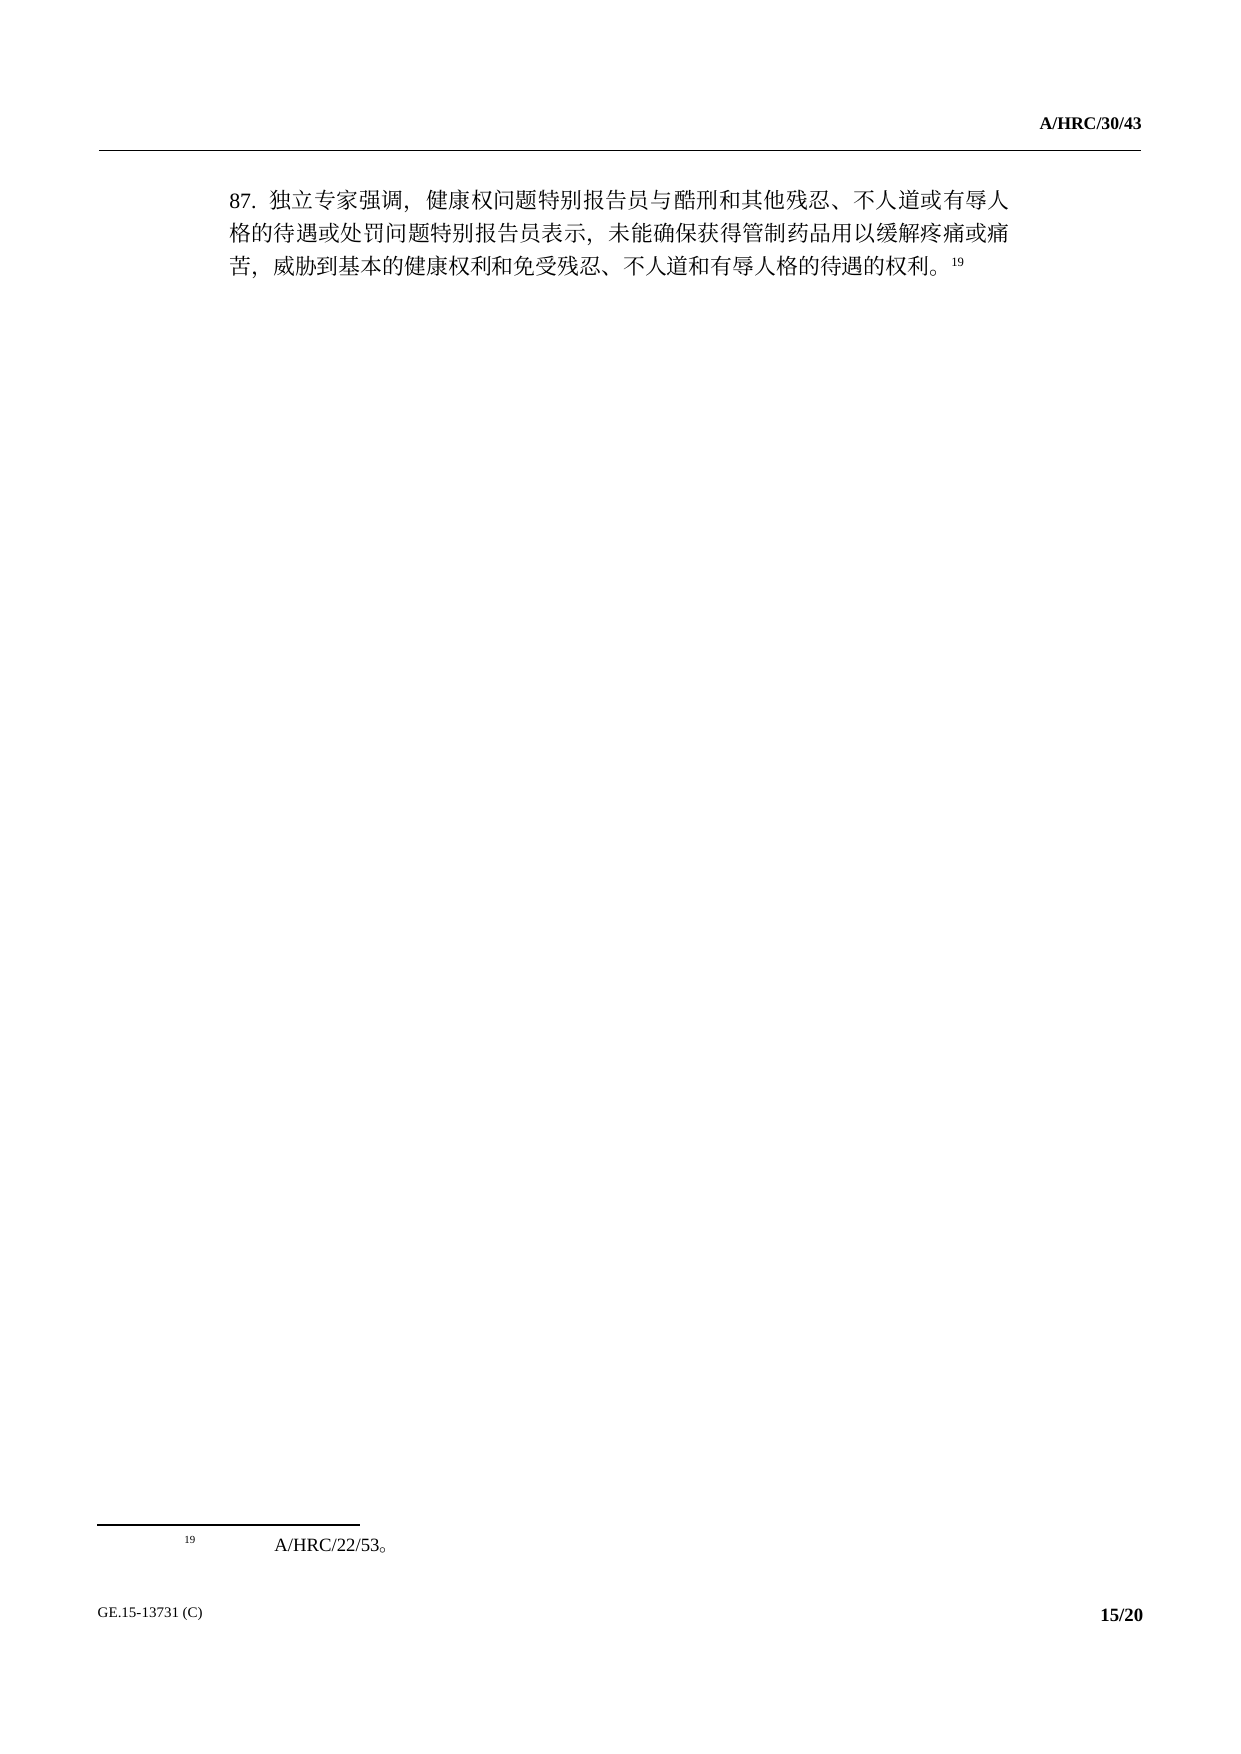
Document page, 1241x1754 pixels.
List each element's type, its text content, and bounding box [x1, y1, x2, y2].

text 87. 独立专家强调，健康权问题特别报告员与酷刑和其他残忍、不人道或有辱人格的待遇或处罚问题特别报告员表示，未能确保获得管制药品用以缓解疼痛或痛苦，威胁到基本的健康权利和免受残忍、不人道和有辱人格的待遇的权利。 [229, 181, 1011, 281]
